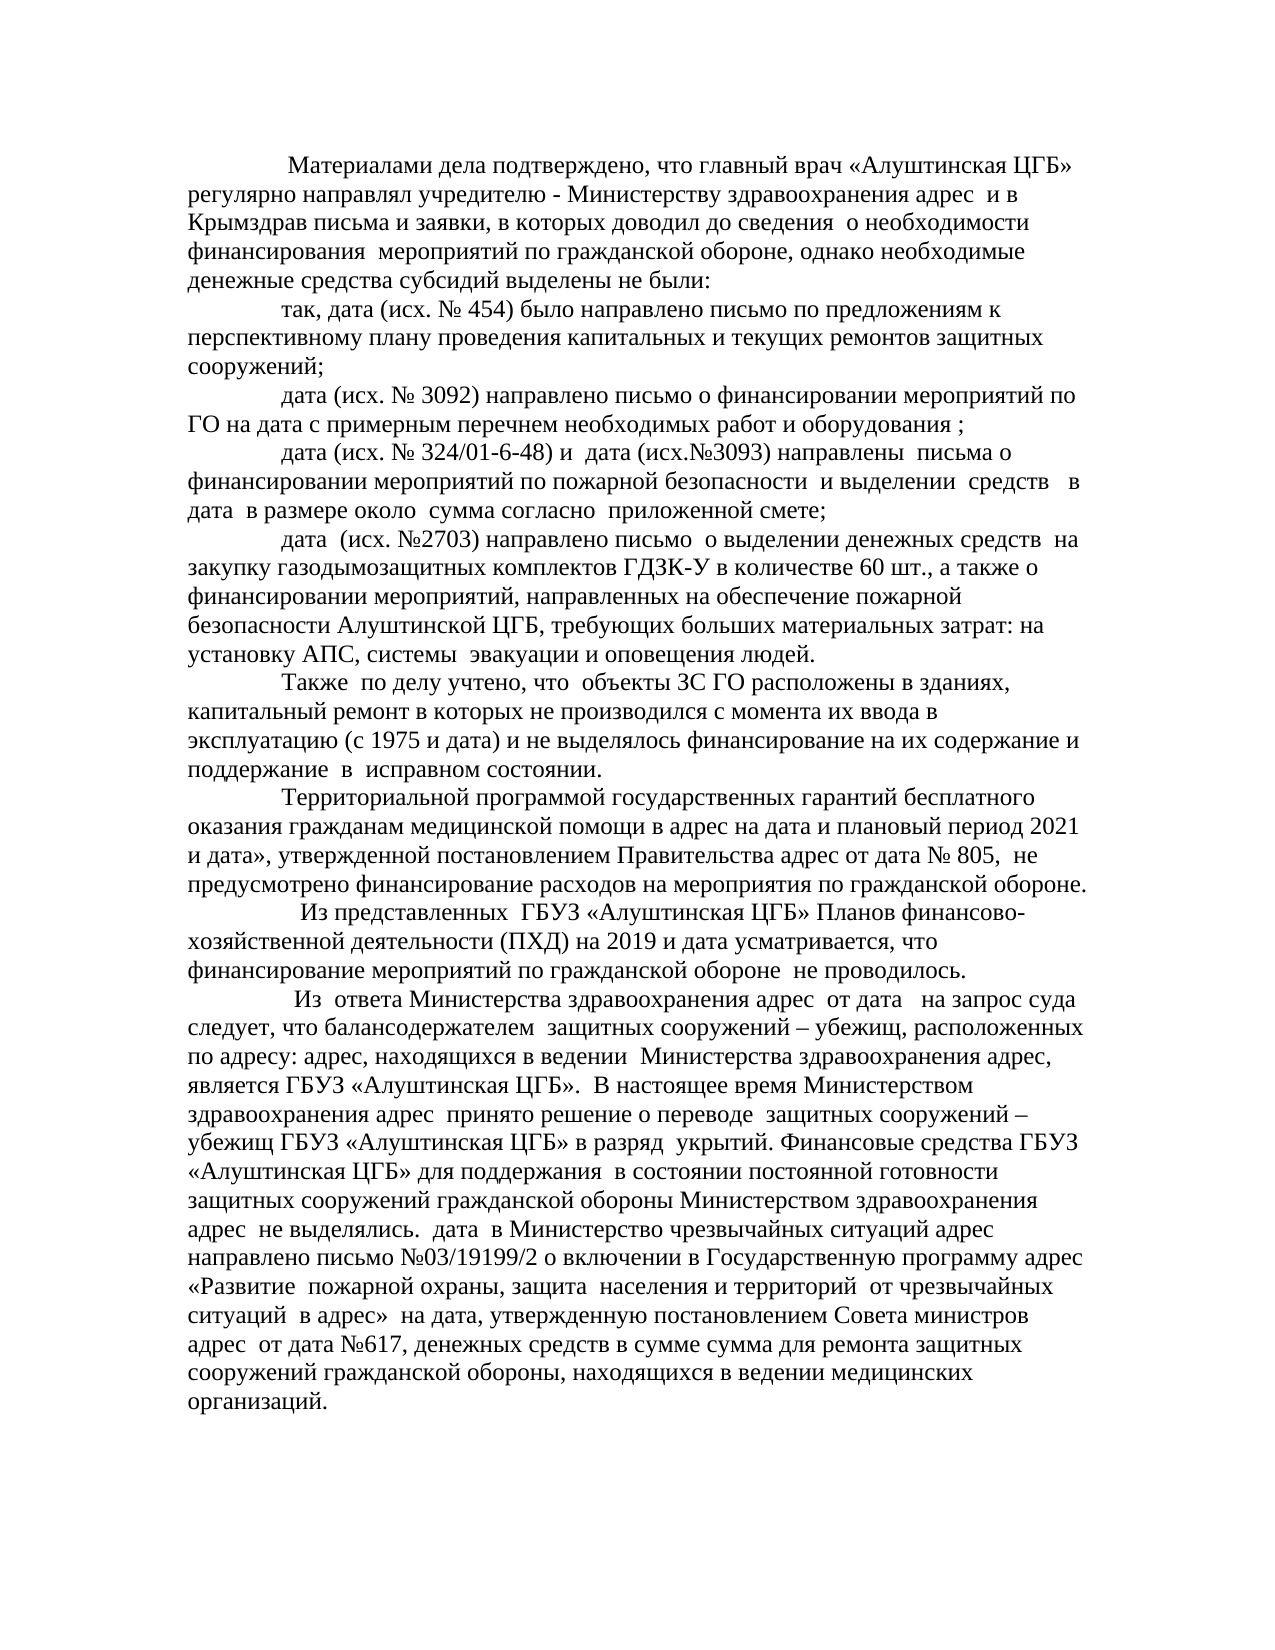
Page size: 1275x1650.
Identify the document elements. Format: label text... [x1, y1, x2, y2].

text Также по делу учтено, что объекты ЗС ГО расположены в зданиях, капитальный ремонт в которых не производился с момента их ввода в эксплуатацию (с 1975 и дата) и не выделялось финансирование на их содержание и поддержание в исправном состоянии. [187, 667, 1087, 782]
text так, дата (исх. № 454) было направлено письмо по предложениям к перспективному плану проведения капитальных и текущих ремонтов защитных сооружений; [187, 294, 1087, 380]
text дата (исх. № 324/01-6-48) и дата (исх.№3093) направлены письма о финансировании мероприятий по пожарной безопасности и выделении средств в дата в размере около сумма согласно приложенной смете; [187, 437, 1087, 524]
text дата (исх. №2703) направлено письмо о выделении денежных средств на закупку газодымозащитных комплектов ГДЗК-У в количестве 60 шт., а также о финансировании мероприятий, направленных на обеспечение пожарной безопасности Алуштинской ЦГБ, требующих больших материальных затрат: на установку АПС, системы эвакуации и оповещения людей. [187, 524, 1087, 667]
text Территориальной программой государственных гарантий бесплатного оказания гражданам медицинской помощи в адрес на дата и плановый период 2021 и дата», утвержденной постановлением Правительства адрес от дата № 805, не предусмотрено финансирование расходов на мероприятия по гражданской обороне. [187, 782, 1087, 897]
text Из представленных ГБУЗ «Алуштинская ЦГБ» Планов финансово-хозяйственной деятельности (ПХД) на 2019 и дата усматривается, что финансирование мероприятий по гражданской обороне не проводилось. [187, 897, 1087, 984]
text Материалами дела подтверждено, что главный врач «Алуштинская ЦГБ» регулярно направлял учредителю - Министерству здравоохранения адрес и в Крымздрав письма и заявки, в которых доводил до сведения о необходимости финансирования мероприятий по гражданской обороне, однако необходимые денежные средства субсидий выделены не были: [187, 150, 1087, 294]
text дата (исх. № 3092) направлено письмо о финансировании мероприятий по ГО на дата с примерным перечнем необходимых работ и оборудования ; [187, 380, 1087, 437]
text Из ответа Министерства здравоохранения адрес от дата на запрос суда следует, что балансодержателем защитных сооружений – убежищ, расположенных по адресу: адрес, находящихся в ведении Министерства здравоохранения адрес, является ГБУЗ «Алуштинская ЦГБ». В настоящее время Министерством здравоохранения адрес принято решение о переводе защитных сооружений – убежищ ГБУЗ «Алуштинская ЦГБ» в разряд укрытий. Финансовые средства ГБУЗ «Алуштинская ЦГБ» для поддержания в состоянии постоянной готовности защитных сооружений гражданской обороны Министерством здравоохранения адрес не выделялись. дата в Министерство чрезвычайных ситуаций адрес направлено письмо №03/19199/2 о включении в Государственную программу адрес «Развитие пожарной охраны, защита населения и территорий от чрезвычайных ситуаций в адрес» на дата, утвержденную постановлением Совета министров адрес от дата №617, денежных средств в сумме сумма для ремонта защитных сооружений гражданской обороны, находящихся в ведении медицинских организаций. [187, 984, 1087, 1415]
